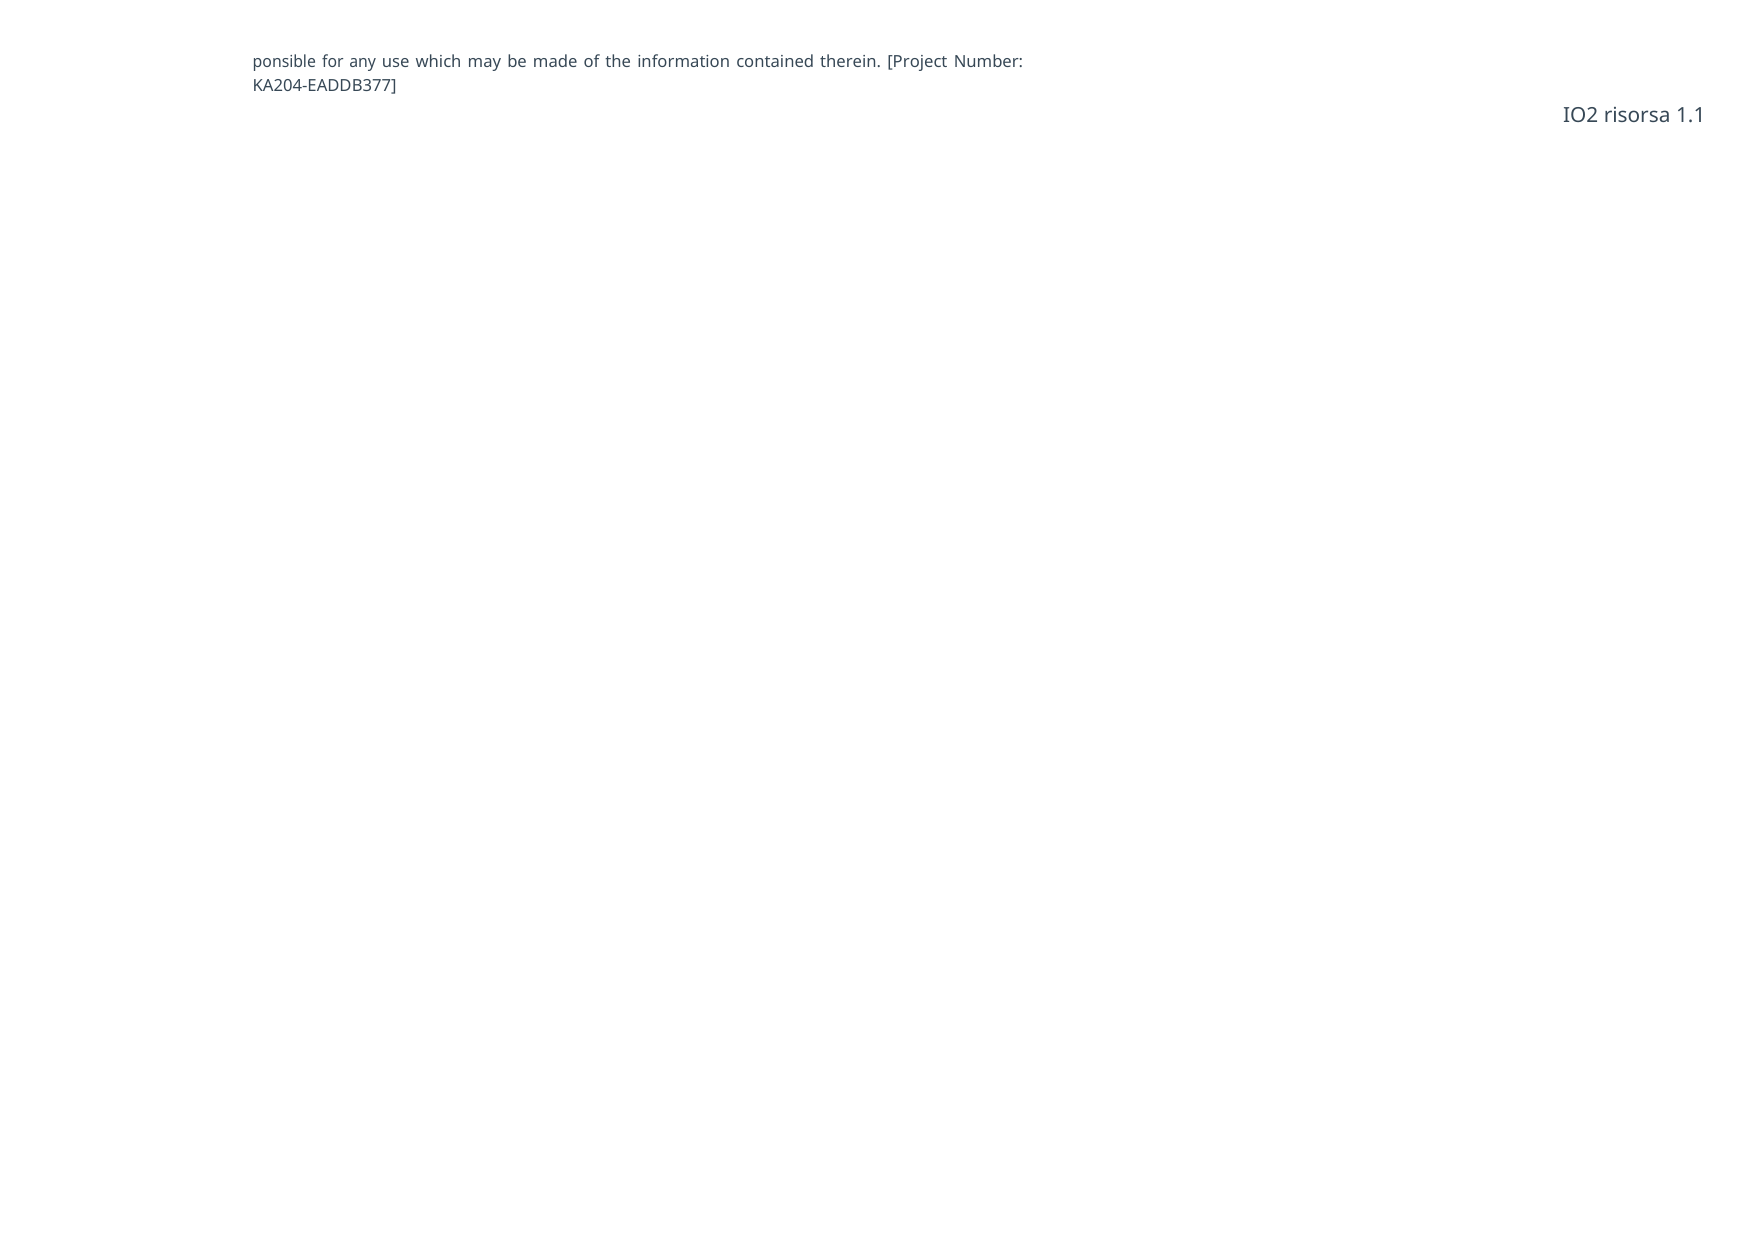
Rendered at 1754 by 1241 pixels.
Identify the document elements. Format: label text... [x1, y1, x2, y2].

text IO2 risorsa 1.1 [1563, 100, 1714, 129]
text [252, 50, 1023, 96]
